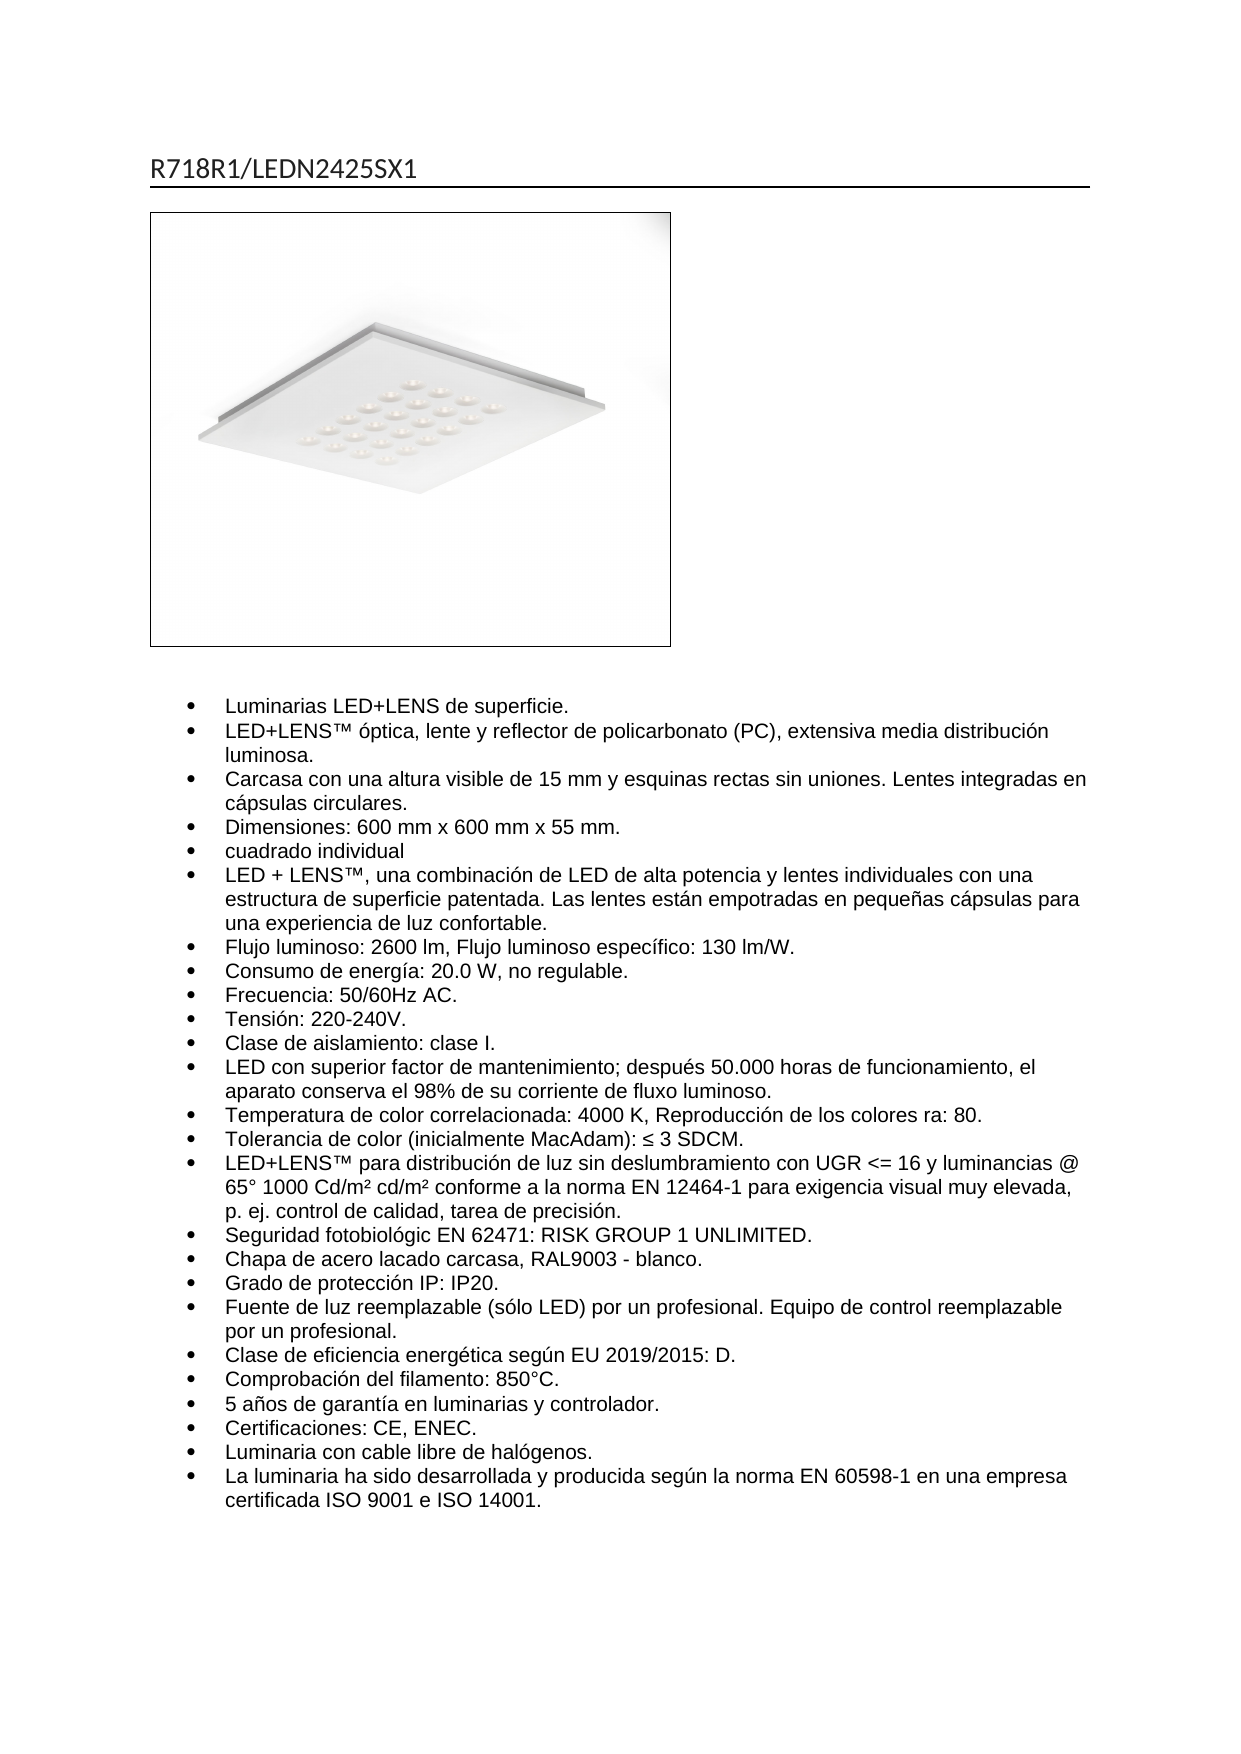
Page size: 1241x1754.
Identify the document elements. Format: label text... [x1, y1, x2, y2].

list Luminaria con cable libre de halógenos. [187, 1439, 1090, 1463]
list Consumo de energía: 20.0 W, no regulable. [187, 959, 1090, 983]
list Clase de eficiencia energética según EU 2019/2015: D. [187, 1343, 1090, 1367]
list Luminarias LED+LENS de superficie. [187, 694, 1090, 718]
list LED + LENS™, una combinación de LED de alta potencia y lentes individuales con una estructura de superficie patentada. Las lentes están empotradas en pequeñas cápsulas para una experiencia de luz confortable. [187, 863, 1090, 934]
list 5 años de garantía en luminarias y controlador. [187, 1391, 1090, 1415]
list LED+LENS™ para distribución de luz sin deslumbramiento con UGR <= 16 y luminancias @ 65° 1000 Cd/m² cd/m² conforme a la norma EN 12464-1 para exigencia visual muy elevada, p. ej. control de calidad, tarea de precisión. [187, 1151, 1090, 1223]
list Clase de aislamiento: clase I. [187, 1031, 1090, 1055]
list Frecuencia: 50/60Hz AC. [187, 983, 1090, 1007]
list La luminaria ha sido desarrollada y producida según la norma EN 60598-1 en una empresa certificada ISO 9001 e ISO 14001. [187, 1463, 1090, 1512]
list Dimensiones: 600 mm x 600 mm x 55 mm. [187, 814, 1090, 838]
list Carcasa con una altura visible de 15 mm y esquinas rectas sin uniones. Lentes integradas en cápsulas circulares. [187, 766, 1090, 814]
list Flujo luminoso: 2600 lm, Flujo luminoso específico: 130 lm/W. [187, 934, 1090, 959]
list Grado de protección IP: IP20. [187, 1271, 1090, 1295]
list Seguridad fotobiológic EN 62471: RISK GROUP 1 UNLIMITED. [187, 1223, 1090, 1247]
list Chapa de acero lacado carcasa, RAL9003 - blanco. [187, 1247, 1090, 1271]
list Fuente de luz reemplazable (sólo LED) por un profesional. Equipo de control reemplazable por un profesional. [187, 1295, 1090, 1343]
text R718R1/LEDN2425SX1 [150, 150, 1090, 186]
list LED+LENS™ óptica, lente y reflector de policarbonato (PC), extensiva media distribución luminosa. [187, 718, 1090, 766]
list LED con superior factor de mantenimiento; después 50.000 horas de funcionamiento, el aparato conserva el 98% de su corriente de fluxo luminoso. [187, 1055, 1090, 1103]
list Tolerancia de color (inicialmente MacAdam): ≤ 3 SDCM. [187, 1127, 1090, 1151]
picture [151, 213, 670, 646]
list cuadrado individual [187, 838, 1090, 863]
list Comprobación del filamento: 850°C. [187, 1367, 1090, 1391]
list Tensión: 220-240V. [187, 1007, 1090, 1031]
list Temperatura de color correlacionada: 4000 K, Reproducción de los colores ra: 80. [187, 1103, 1090, 1127]
list Certificaciones: CE, ENEC. [187, 1415, 1090, 1439]
